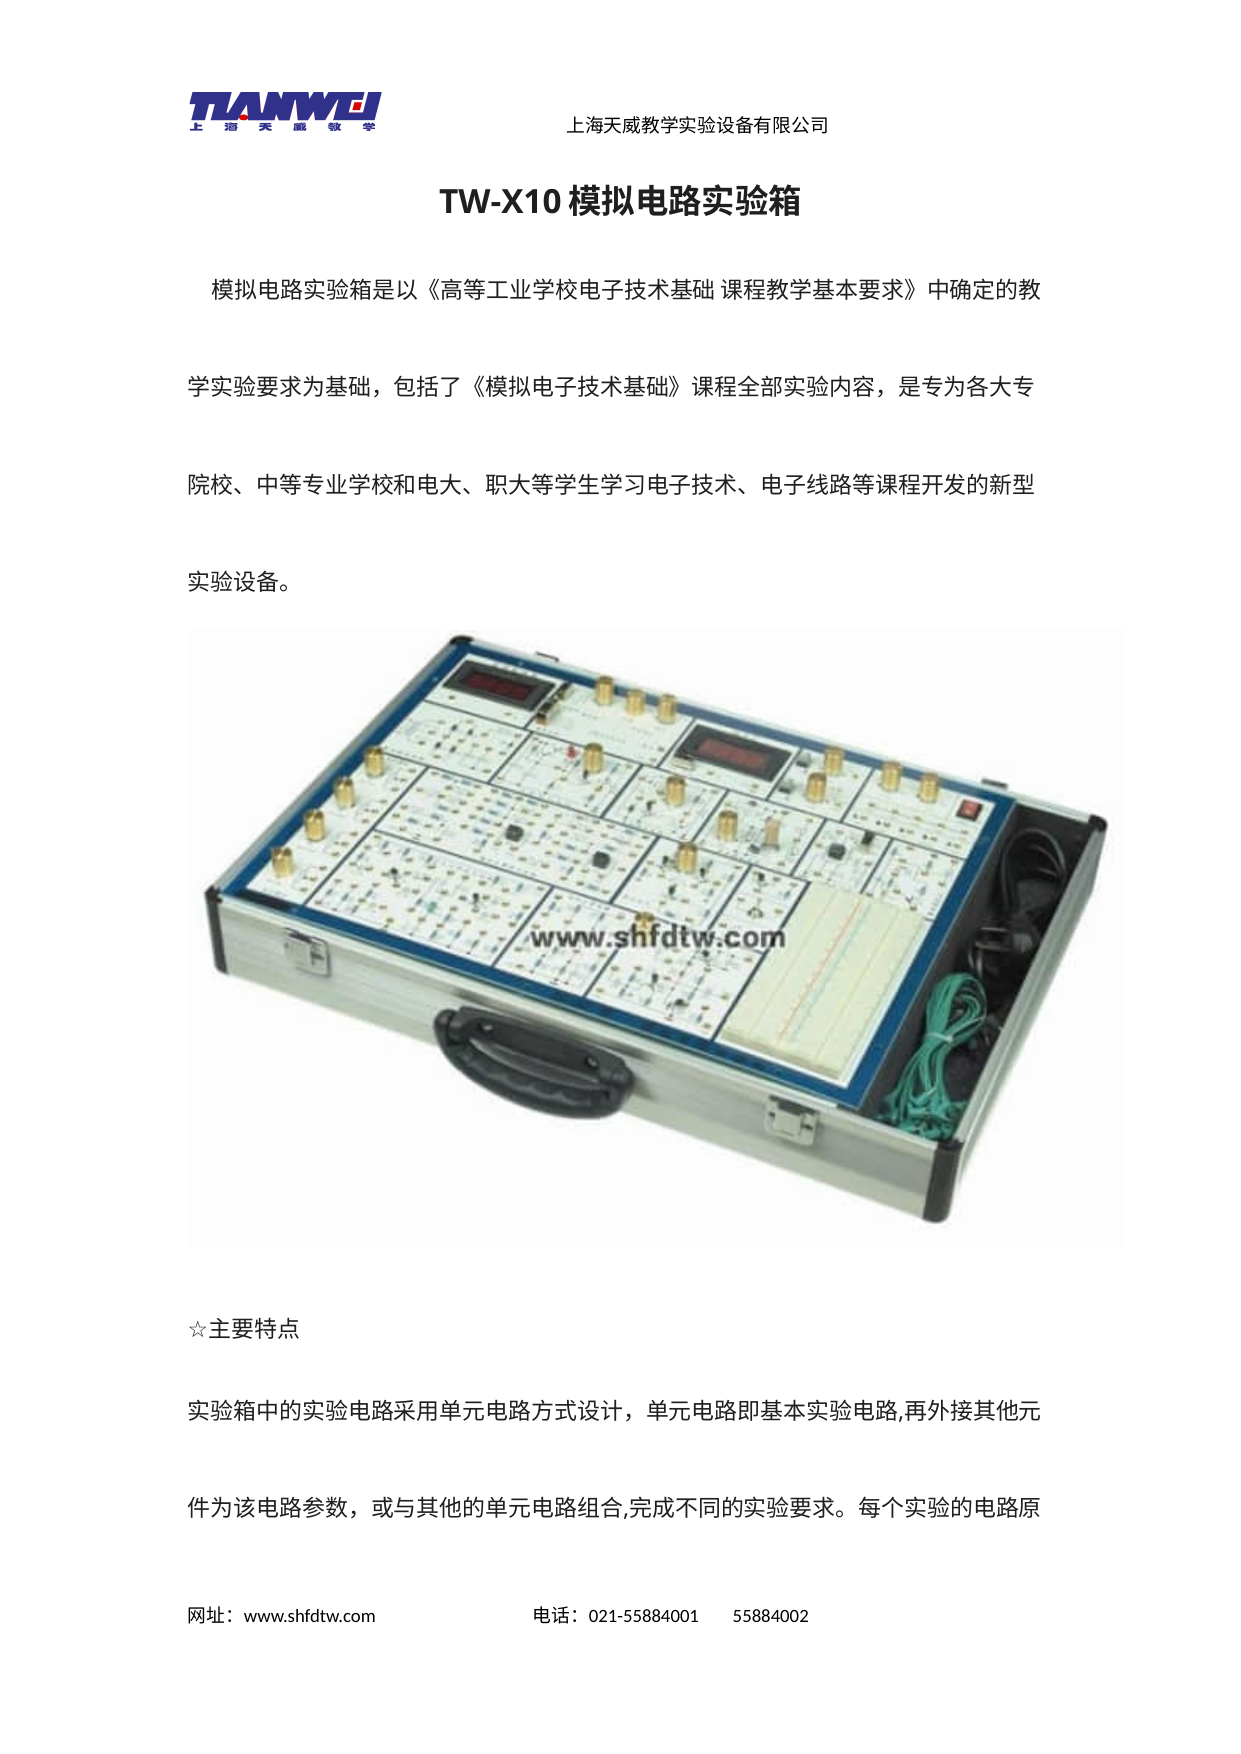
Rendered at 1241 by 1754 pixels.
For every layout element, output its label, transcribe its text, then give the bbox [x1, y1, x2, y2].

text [187, 1377, 1053, 1539]
picture [187, 630, 1125, 1249]
text 模拟电路实验箱是以《高等工业学校电子技术基础 课程教学基本要求》中确定的教学实验要求为基础，包括了《模拟电子技术基础》课程全部实验内容，是专为各大专院校、中等专业学校和电大、职大等学生学习电子技术、电子线路等课程开发的新型实验设备。 [187, 256, 1053, 613]
text TW-X10模拟电路实验箱 [187, 167, 1053, 232]
picture [187, 90, 385, 133]
text ☆主要特点 [187, 1295, 1053, 1360]
